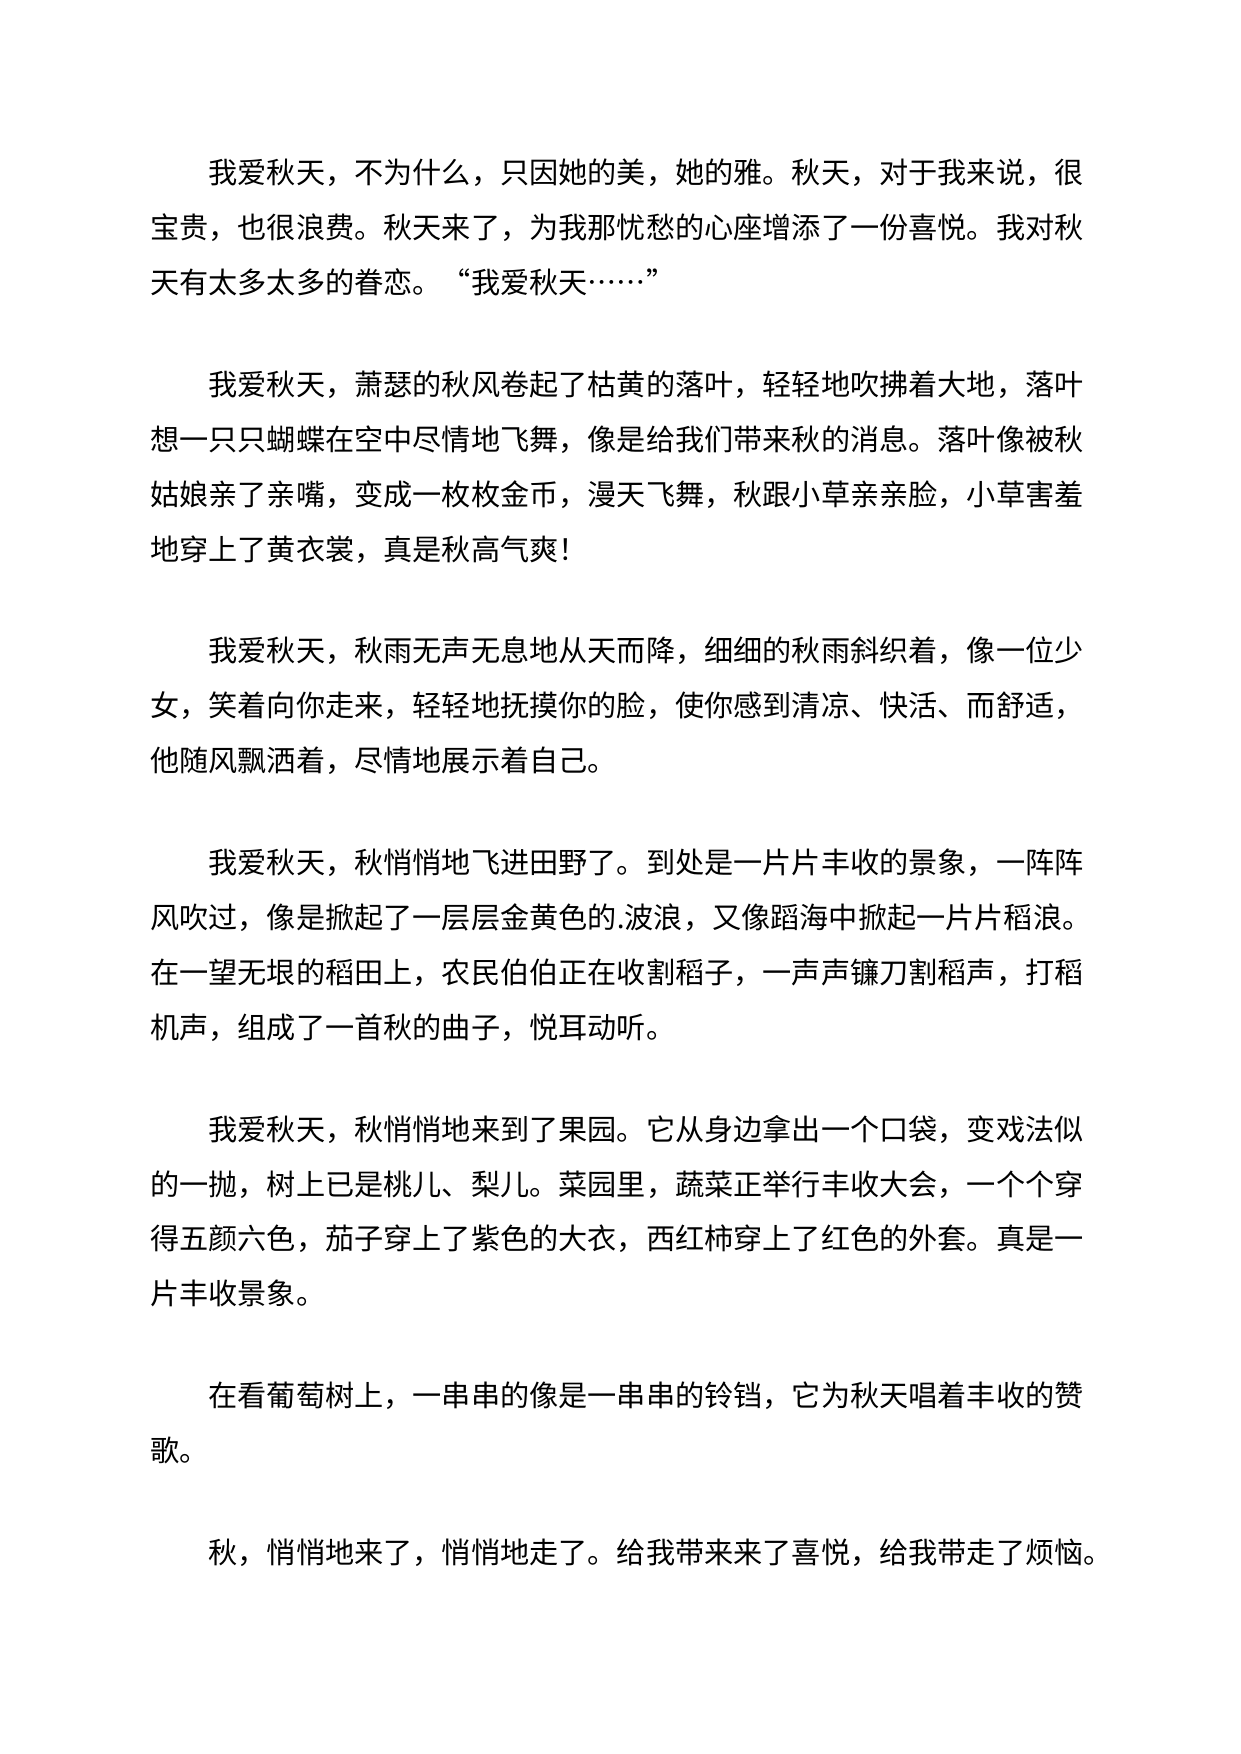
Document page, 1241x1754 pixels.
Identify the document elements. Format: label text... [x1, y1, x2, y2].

text 我爱秋天，不为什么，只因她的美，她的雅。秋天，对于我来说，很宝贵，也很浪费。秋天来了，为我那忧愁的心座增添了一份喜悦。我对秋天有太多太多的眷恋。“我爱秋天……” [150, 150, 1090, 302]
text 我爱秋天，萧瑟的秋风卷起了枯黄的落叶，轻轻地吹拂着大地，落叶想一只只蝴蝶在空中尽情地飞舞，像是给我们带来秋的消息。落叶像被秋姑娘亲了亲嘴，变成一枚枚金币，漫天飞舞，秋跟小草亲亲脸，小草害羞地穿上了黄衣裳，真是秋高气爽！ [150, 362, 1090, 568]
text 我爱秋天，秋悄悄地来到了果园。它从身边拿出一个口袋，变戏法似的一抛，树上已是桃儿、梨儿。菜园里，蔬菜正举行丰收大会，一个个穿得五颜六色，茄子穿上了紫色的大衣，西红柿穿上了红色的外套。真是一片丰收景象。 [150, 1106, 1090, 1313]
text 在看葡萄树上，一串串的像是一串串的铃铛，它为秋天唱着丰收的赞歌。 [150, 1373, 1090, 1470]
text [150, 1529, 1090, 1572]
text 我爱秋天，秋雨无声无息地从天而降，细细的秋雨斜织着，像一位少女，笑着向你走来，轻轻地抚摸你的脸，使你感到清凉、快活、而舒适，他随风飘洒着，尽情地展示着自己。 [150, 628, 1090, 780]
text 我爱秋天，秋悄悄地飞进田野了。到处是一片片丰收的景象，一阵阵风吹过，像是掀起了一层层金黄色的.波浪，又像蹈海中掀起一片片稻浪。在一望无垠的稻田上，农民伯伯正在收割稻子，一声声镰刀割稻声，打稻机声，组成了一首秋的曲子，悦耳动听。 [150, 839, 1090, 1047]
